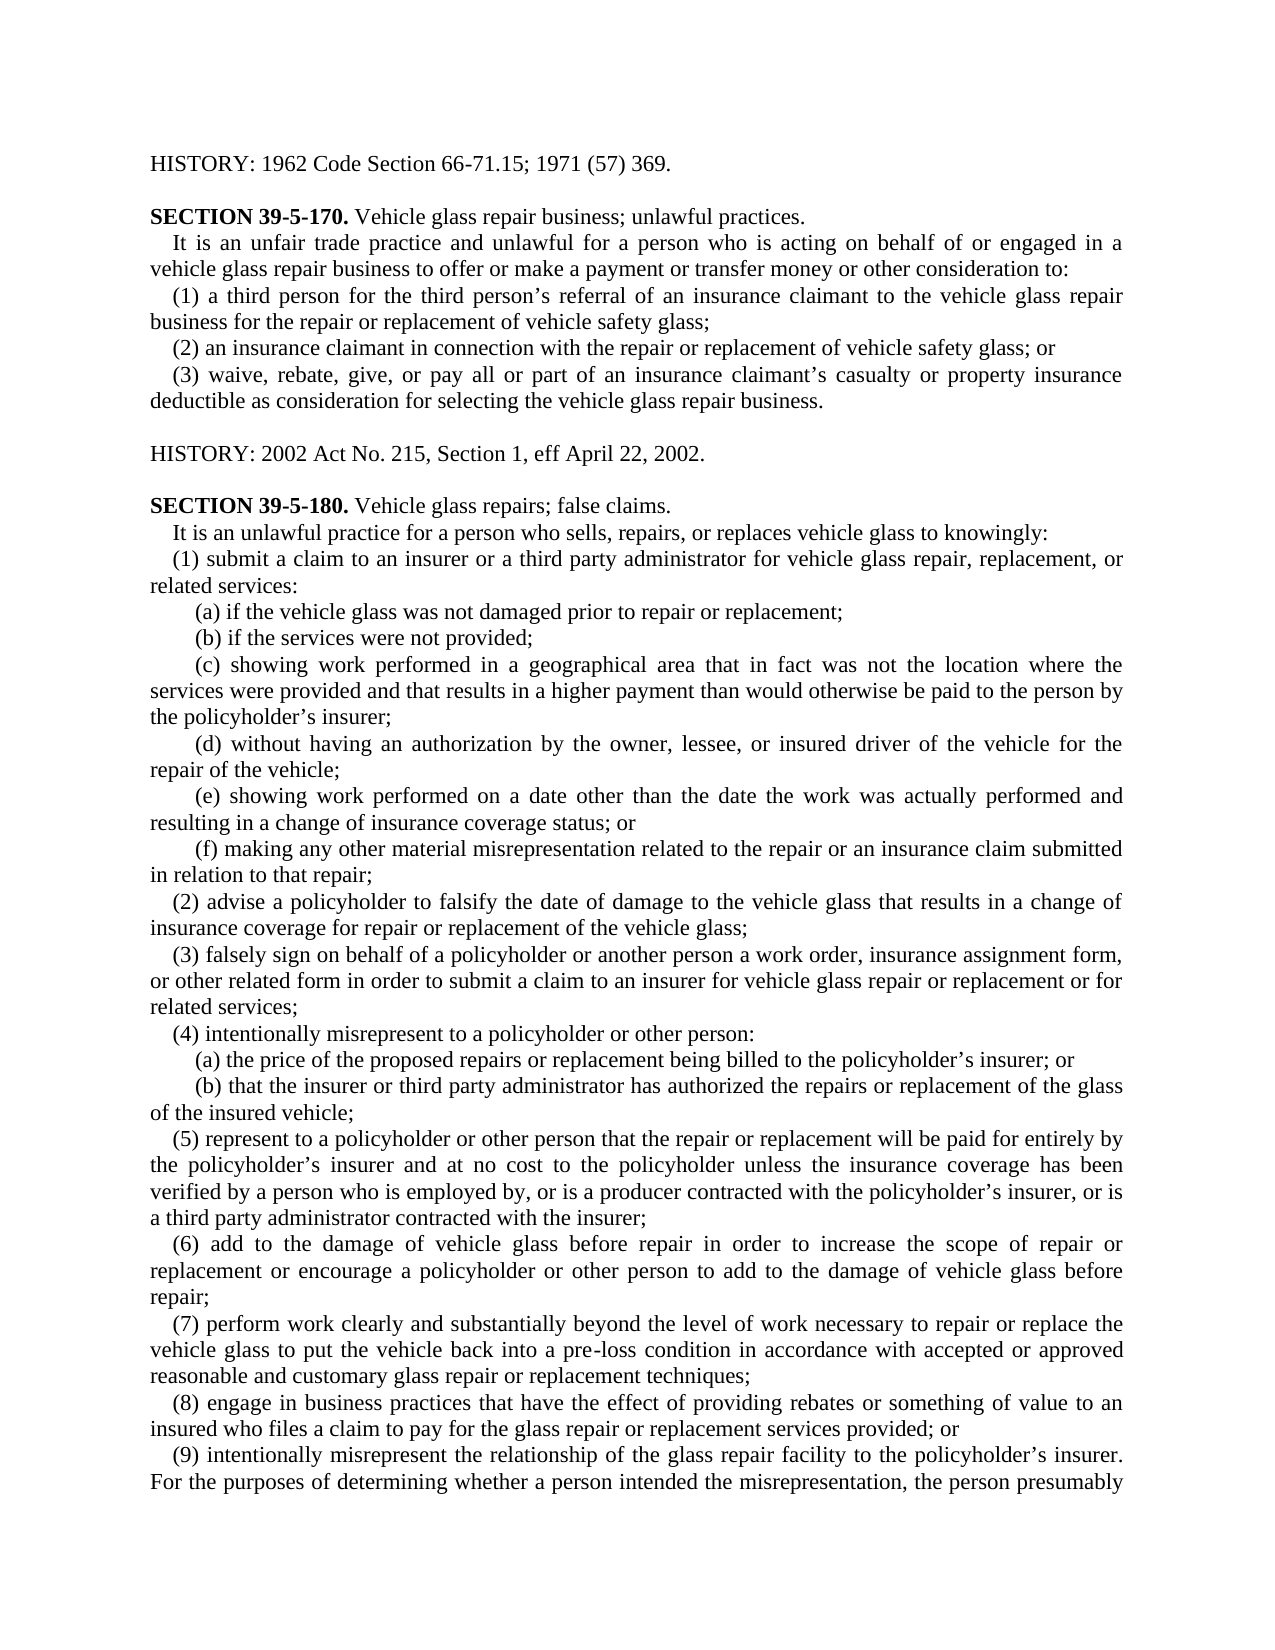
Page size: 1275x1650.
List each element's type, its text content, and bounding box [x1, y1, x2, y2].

text (c) showing work performed in a geographical area that in fact was not the location where the services were provided and that results in a higher payment than would otherwise be paid to the person by the policyholder’s insurer; [150, 651, 1125, 730]
text SECTION 39-5-170. Vehicle glass repair business; unlawful practices. [150, 203, 1125, 229]
text (3) waive, rebate, give, or pay all or part of an insurance claimant’s casualty or property insurance deductible as consideration for selecting the vehicle glass repair business. [150, 361, 1125, 413]
text (a) the price of the proposed repairs or replacement being billed to the policyholder’s insurer; or [150, 1046, 1125, 1072]
text (1) a third person for the third person’s referral of an insurance claimant to the vehicle glass repair business for the repair or replacement of vehicle safety glass; [150, 282, 1125, 334]
text (b) if the services were not provided; [150, 624, 1125, 651]
text (7) perform work clearly and substantially beyond the level of work necessary to repair or replace the vehicle glass to put the vehicle back into a pre-loss condition in accordance with accepted or approved reasonable and customary glass repair or replacement techniques; [150, 1309, 1125, 1389]
text (8) engage in business practices that have the effect of providing rebates or something of value to an insured who files a claim to pay for the glass repair or replacement services provided; or [150, 1389, 1125, 1441]
text SECTION 39-5-180. Vehicle glass repairs; false claims. [150, 493, 1125, 519]
text (4) intentionally misrepresent to a policyholder or other person: [150, 1020, 1125, 1046]
text HISTORY: 1962 Code Section 66-71.15; 1971 (57) 369. [150, 150, 1125, 176]
text It is an unlawful practice for a person who sells, repairs, or replaces vehicle glass to knowingly: [150, 519, 1125, 545]
text (2) advise a policyholder to falsify the date of damage to the vehicle glass that results in a change of insurance coverage for repair or replacement of the vehicle glass; [150, 888, 1125, 941]
text (b) that the insurer or third party administrator has authorized the repairs or replacement of the glass of the insured vehicle; [150, 1072, 1125, 1125]
text (1) submit a claim to an insurer or a third party administrator for vehicle glass repair, replacement, or related services: [150, 545, 1125, 598]
text (e) showing work performed on a date other than the date the work was actually performed and resulting in a change of insurance coverage status; or [150, 782, 1125, 835]
text It is an unfair trade practice and unlawful for a person who is acting on behalf of or engaged in a vehicle glass repair business to offer or make a payment or transfer money or other consideration to: [150, 229, 1125, 282]
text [150, 1441, 1125, 1494]
text (2) an insurance claimant in connection with the repair or replacement of vehicle safety glass; or [150, 334, 1125, 361]
text (a) if the vehicle glass was not damaged prior to repair or replacement; [150, 598, 1125, 624]
text (d) without having an authorization by the owner, lessee, or insured driver of the vehicle for the repair of the vehicle; [150, 730, 1125, 782]
text (6) add to the damage of vehicle glass before repair in order to increase the scope of repair or replacement or encourage a policyholder or other person to add to the damage of vehicle glass before repair; [150, 1231, 1125, 1309]
text (5) represent to a policyholder or other person that the repair or replacement will be paid for entirely by the policyholder’s insurer and at no cost to the policyholder unless the insurance coverage has been verified by a person who is employed by, or is a producer contracted with the policyholder’s insurer, or is a third party administrator contracted with the insurer; [150, 1125, 1125, 1231]
text (3) falsely sign on behalf of a policyholder or another person a work order, insurance assignment form, or other related form in order to submit a claim to an insurer for vehicle glass repair or replacement or for related services; [150, 941, 1125, 1020]
text (f) making any other material misrepresentation related to the repair or an insurance claim submitted in relation to that repair; [150, 835, 1125, 888]
text HISTORY: 2002 Act No. 215, Section 1, eff April 22, 2002. [150, 440, 1125, 466]
